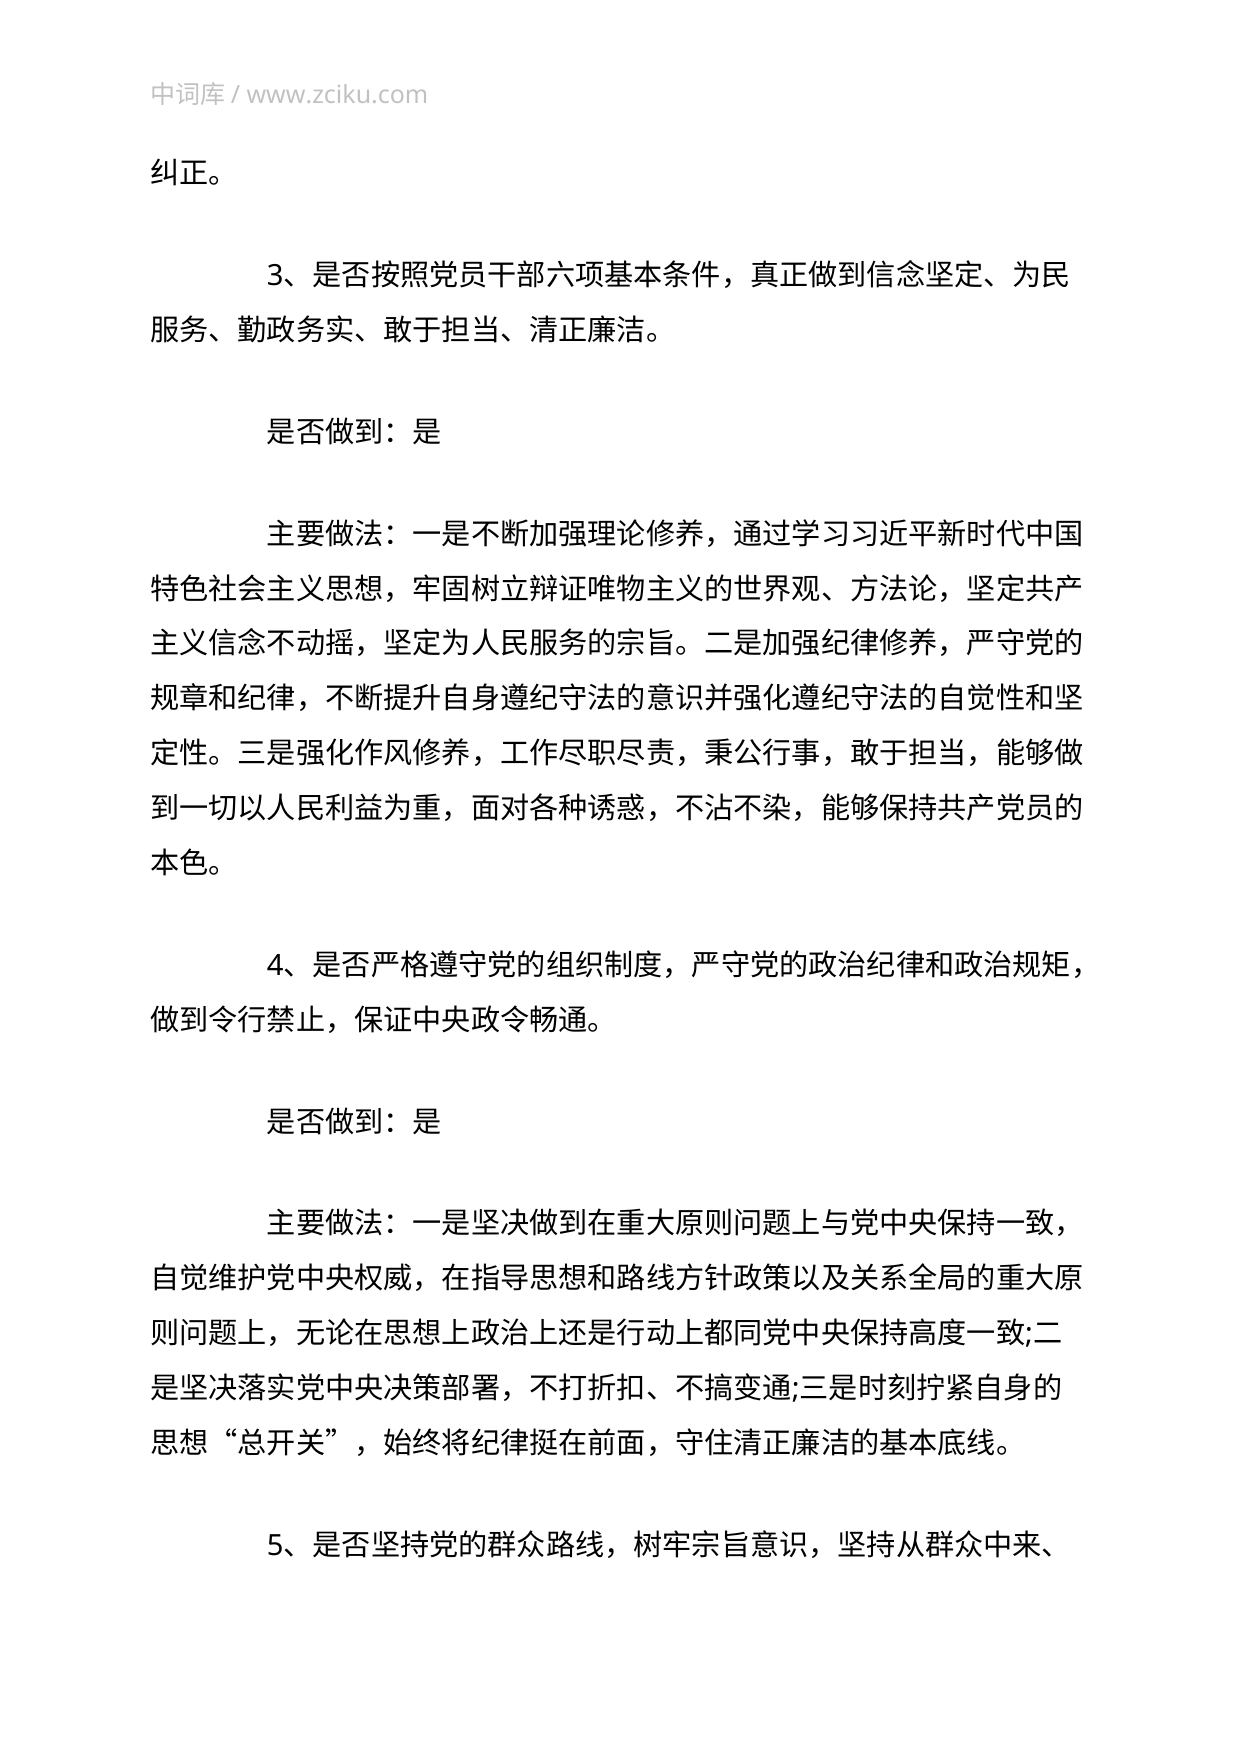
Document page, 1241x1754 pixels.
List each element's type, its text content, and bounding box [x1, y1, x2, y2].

text 3、是否按照党员干部六项基本条件，真正做到信念坚定、为民服务、勤政务实、敢于担当、清正廉洁。 [150, 252, 1090, 349]
text 是否做到：是 [150, 1098, 1090, 1141]
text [150, 150, 1090, 192]
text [150, 1522, 1090, 1564]
text 主要做法：一是不断加强理论修养，通过学习习近平新时代中国特色社会主义思想，牢固树立辩证唯物主义的世界观、方法论，坚定共产主义信念不动摇，坚定为人民服务的宗旨。二是加强纪律修养，严守党的规章和纪律，不断提升自身遵纪守法的意识并强化遵纪守法的自觉性和坚定性。三是强化作风修养，工作尽职尽责，秉公行事，敢于担当，能够做到一切以人民利益为重，面对各种诱惑，不沾不染，能够保持共产党员的本色。 [150, 510, 1090, 882]
text 主要做法：一是坚决做到在重大原则问题上与党中央保持一致，自觉维护党中央权威，在指导思想和路线方针政策以及关系全局的重大原则问题上，无论在思想上政治上还是行动上都同党中央保持高度一致;二是坚决落实党中央决策部署，不打折扣、不搞变通;三是时刻拧紧自身的思想“总开关”，始终将纪律挺在前面，守住清正廉洁的基本底线。 [150, 1200, 1090, 1462]
text 4、是否严格遵守党的组织制度，严守党的政治纪律和政治规矩，做到令行禁止，保证中央政令畅通。 [150, 941, 1090, 1039]
text 是否做到：是 [150, 408, 1090, 451]
